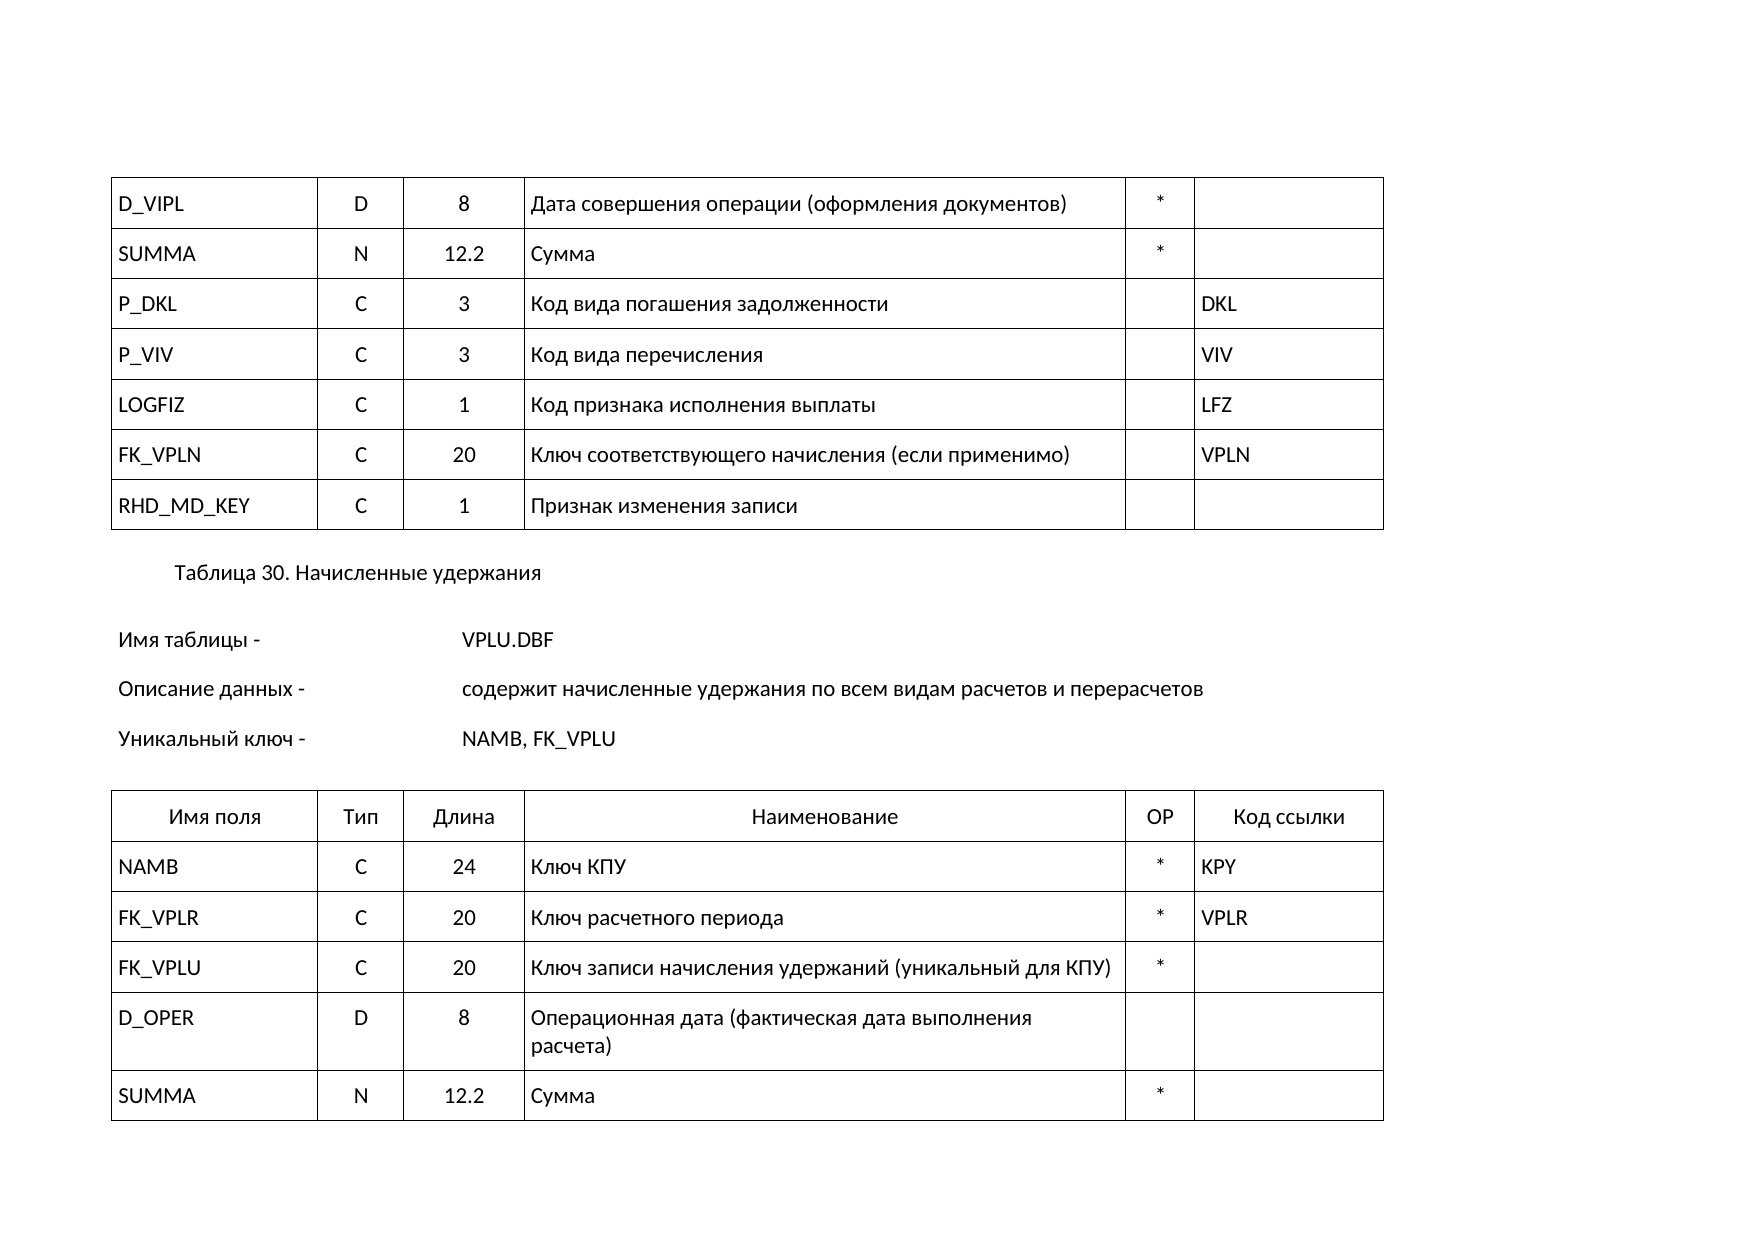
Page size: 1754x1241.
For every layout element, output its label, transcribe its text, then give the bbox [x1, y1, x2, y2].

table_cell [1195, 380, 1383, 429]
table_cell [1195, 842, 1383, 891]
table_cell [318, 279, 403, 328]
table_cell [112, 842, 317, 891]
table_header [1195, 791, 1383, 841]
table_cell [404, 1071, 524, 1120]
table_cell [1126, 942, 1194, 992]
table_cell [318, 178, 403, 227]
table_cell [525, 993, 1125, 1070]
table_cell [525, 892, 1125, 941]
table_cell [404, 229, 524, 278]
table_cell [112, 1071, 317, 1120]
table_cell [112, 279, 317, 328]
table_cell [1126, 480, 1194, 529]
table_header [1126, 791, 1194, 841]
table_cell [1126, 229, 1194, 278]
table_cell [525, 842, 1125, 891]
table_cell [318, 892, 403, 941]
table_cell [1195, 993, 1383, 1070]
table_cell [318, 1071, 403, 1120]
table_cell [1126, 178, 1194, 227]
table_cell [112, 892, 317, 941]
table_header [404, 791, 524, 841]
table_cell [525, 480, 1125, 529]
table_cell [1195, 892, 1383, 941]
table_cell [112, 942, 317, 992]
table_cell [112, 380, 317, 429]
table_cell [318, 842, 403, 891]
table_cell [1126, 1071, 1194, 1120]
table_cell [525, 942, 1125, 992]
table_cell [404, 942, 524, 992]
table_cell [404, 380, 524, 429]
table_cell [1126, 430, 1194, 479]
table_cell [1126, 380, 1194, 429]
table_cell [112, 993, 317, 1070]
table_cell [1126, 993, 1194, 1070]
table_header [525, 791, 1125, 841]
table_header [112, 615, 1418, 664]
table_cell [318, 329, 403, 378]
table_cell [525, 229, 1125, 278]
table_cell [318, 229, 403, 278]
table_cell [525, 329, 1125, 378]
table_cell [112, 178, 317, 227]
text Таблица 30. Начисленные удержания [118, 558, 1636, 586]
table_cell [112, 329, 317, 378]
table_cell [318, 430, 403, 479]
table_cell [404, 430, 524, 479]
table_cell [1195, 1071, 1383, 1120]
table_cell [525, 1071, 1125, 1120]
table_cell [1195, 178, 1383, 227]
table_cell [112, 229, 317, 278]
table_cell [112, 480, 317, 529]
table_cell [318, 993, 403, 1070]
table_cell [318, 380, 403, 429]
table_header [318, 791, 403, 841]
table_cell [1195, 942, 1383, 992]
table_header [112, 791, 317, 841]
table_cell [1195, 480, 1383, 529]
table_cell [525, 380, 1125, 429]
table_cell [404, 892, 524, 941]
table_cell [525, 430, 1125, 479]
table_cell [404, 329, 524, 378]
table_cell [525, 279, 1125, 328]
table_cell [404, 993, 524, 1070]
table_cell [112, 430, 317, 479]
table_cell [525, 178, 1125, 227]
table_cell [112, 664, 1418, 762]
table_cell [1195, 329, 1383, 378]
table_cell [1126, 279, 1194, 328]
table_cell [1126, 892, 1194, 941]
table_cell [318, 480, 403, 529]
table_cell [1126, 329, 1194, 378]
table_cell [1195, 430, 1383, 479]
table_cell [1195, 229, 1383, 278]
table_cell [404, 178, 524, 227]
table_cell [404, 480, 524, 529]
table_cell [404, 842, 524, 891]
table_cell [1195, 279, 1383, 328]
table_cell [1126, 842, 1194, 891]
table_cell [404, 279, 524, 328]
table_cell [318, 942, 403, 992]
